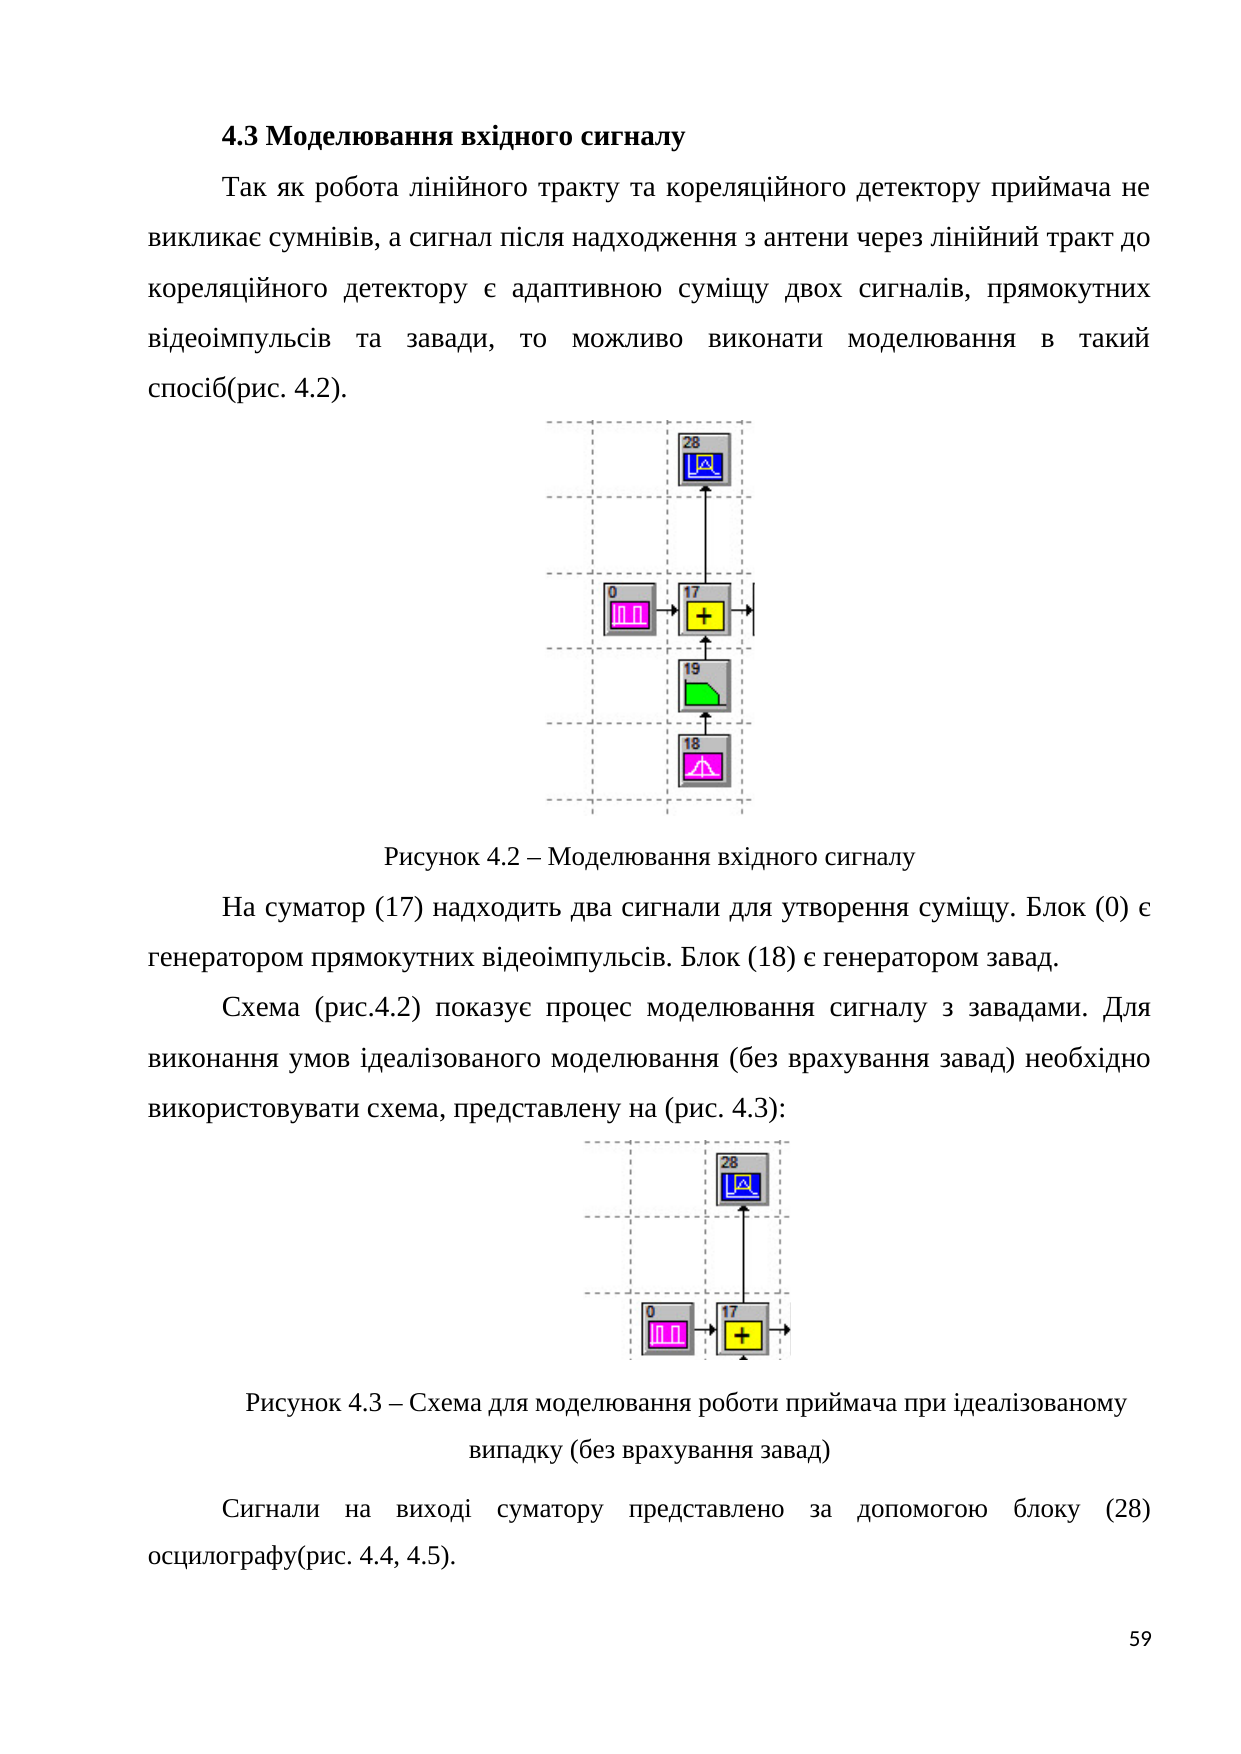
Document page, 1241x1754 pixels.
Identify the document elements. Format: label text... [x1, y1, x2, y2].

text Рисунок 4.3 – Схема для моделювання роботи приймача при ідеалізованому випадку (без врахування завад) [148, 1386, 1152, 1464]
text Рисунок 4.2 – Моделювання вхідного сигналу [148, 841, 1152, 872]
text Сигнали на виході суматору представлено за допомогою блоку (28) осцилографу(рис. 4.4, 4.5). [148, 1492, 1152, 1570]
picture [582, 1140, 791, 1360]
picture [544, 420, 755, 816]
text На суматор (17) надходить два сигнали для утворення суміщу. Блок (0) є генератором прямокутних відеоімпульсів. Блок (18) є генератором завад. [148, 889, 1152, 973]
text Схема (рис.4.2) показує процес моделювання сигналу з завадами. Для виконання умов ідеалізованого моделювання (без врахування завад) необхідно використовувати схема, представлену на (рис. 4.3): [148, 989, 1152, 1123]
text 4.3 Моделювання вхідного сигналу [148, 118, 1152, 152]
text Так як робота лінійного тракту та кореляційного детектору приймача не викликає сумнівів, а сигнал після надходження з антени через лінійний тракт до кореляційного детектору є адаптивною суміщу двох сигналів, прямокутних відеоімпульсів та завади, то можливо виконати моделювання в такий спосіб(рис. 4.2). [148, 169, 1152, 404]
